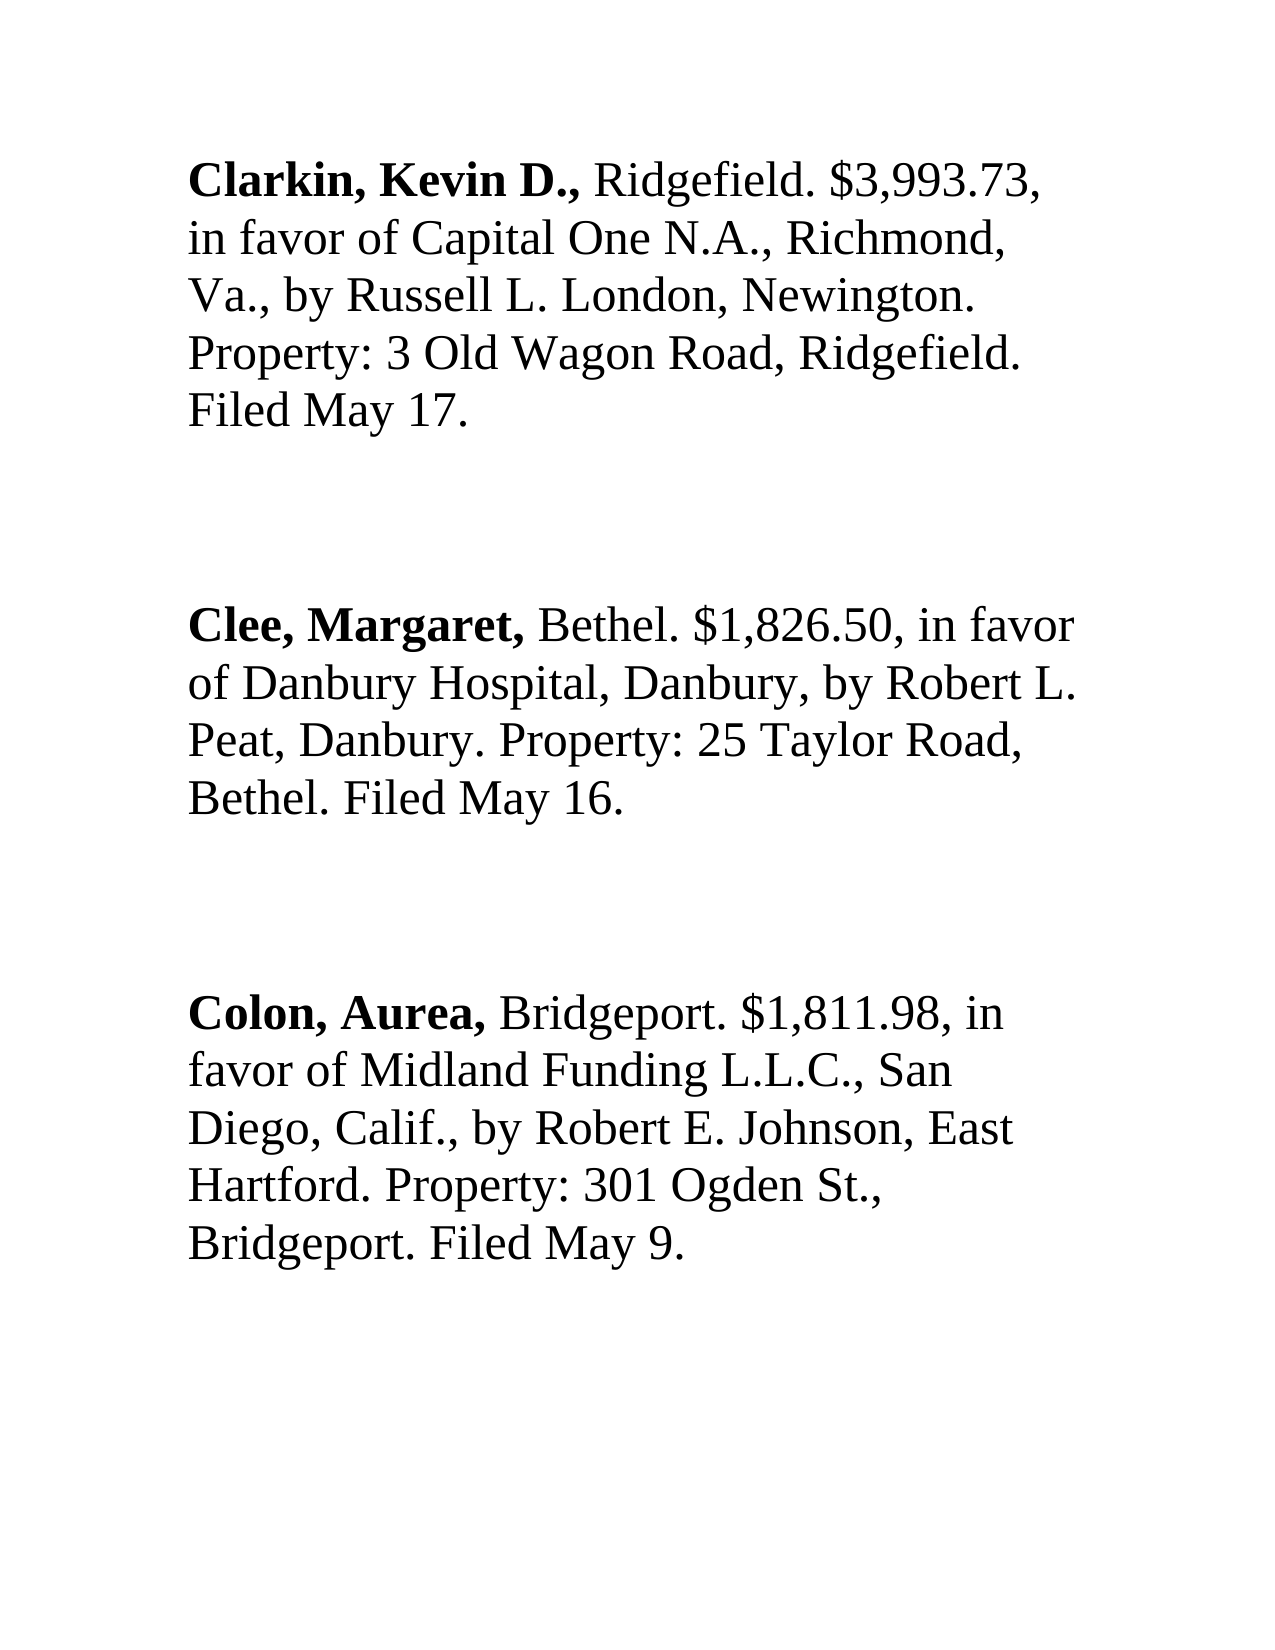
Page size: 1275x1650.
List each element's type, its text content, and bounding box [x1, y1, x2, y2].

text Colon, Aurea, Bridgeport. $1,811.98, in favor of Midland Funding L.L.C., San Diego, Calif., by Robert E. Johnson, East Hartford. Property: 301 Ogden St., Bridgeport. Filed May 9. [187, 982, 1087, 1270]
text Clee, Margaret, Bethel. $1,826.50, in favor of Danbury Hospital, Danbury, by Robert L. Peat, Danbury. Property: 25 Taylor Road, Bethel. Filed May 16. [187, 595, 1087, 825]
text Clarkin, Kevin D., Ridgefield. $3,993.73, in favor of Capital One N.A., Richmond, Va., by Russell L. London, Newington. Property: 3 Old Wagon Road, Ridgefield. Filed May 17. [187, 150, 1087, 437]
